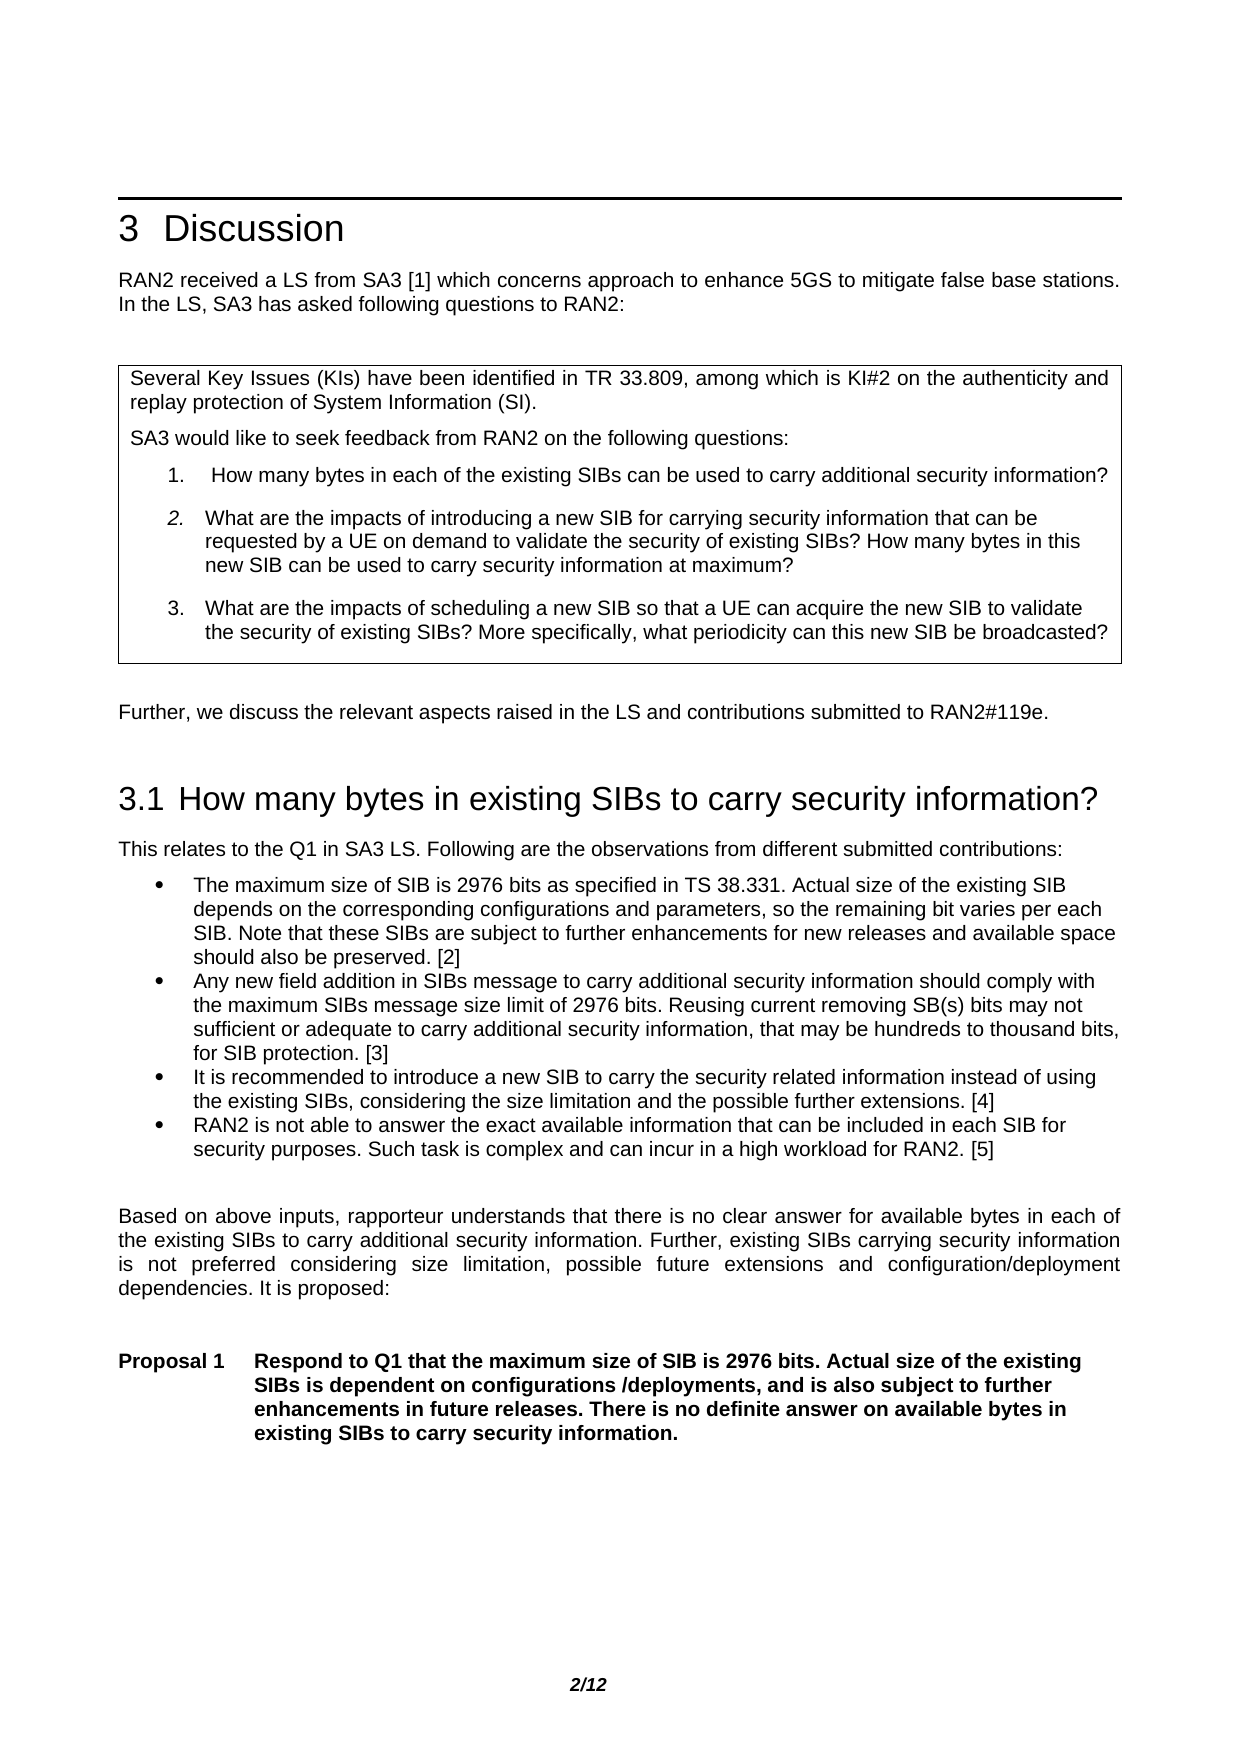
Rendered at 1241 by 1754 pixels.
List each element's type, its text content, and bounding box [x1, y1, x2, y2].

subtitle Discussion [118, 200, 1122, 249]
subtitle How many bytes in existing SIBs to carry security information? [118, 779, 1122, 818]
text Further, we discuss the relevant aspects raised in the LS and contributions submitted to RAN2#119e. [118, 700, 1122, 724]
text Based on above inputs, rapporteur understands that there is no clear answer for available bytes in each of the existing SIBs to carry additional security information. Further, existing SIBs carrying security information is not preferred considering size limitation, possible future extensions and configuration/deployment dependencies. It is proposed: [118, 1204, 1122, 1299]
text Respond to Q1 that the maximum size of SIB is 2976 bits. Actual size of the existing SIBs is dependent on configurations /deployments, and is also subject to further enhancements in future releases. There is no definite answer on available bytes in existing SIBs to carry security information. [118, 1348, 1122, 1444]
list The maximum size of SIB is 2976 bits as specified in TS 38.331. Actual size of the existing SIB depends on the corresponding configurations and parameters, so the remaining bit varies per each SIB. Note that these SIBs are subject to further enhancements for new releases and available space should also be preserved. [2] [156, 873, 1122, 969]
text This relates to the Q1 in SA3 LS. Following are the observations from different submitted contributions: [118, 837, 1122, 861]
list It is recommended to introduce a new SIB to carry the security related information instead of using the existing SIBs, considering the size limitation and the possible further extensions. [4] [156, 1065, 1122, 1113]
text RAN2 received a LS from SA3 [1] which concerns approach to enhance 5GS to mitigate false base stations. In the LS, SA3 has asked following questions to RAN2: [118, 268, 1122, 316]
list Any new field addition in SIBs message to carry additional security information should comply with the maximum SIBs message size limit of 2976 bits. Reusing current removing SB(s) bits may not sufficient or adequate to carry additional security information, that may be hundreds to thousand bits, for SIB protection. [3] [156, 969, 1122, 1065]
table_header Several Key Issues (KIs) have been identified in TR 33.809, among which is KI#2 on the authenticity and replay protection of System Information (SI). SA3 would like to seek feedback from RAN2 on the following questions: How many bytes in each of the existing SIBs can be used to carry additional security information? What are the impacts of introducing a new SIB for carrying security information that can be requested by a UE on demand to validate the security of existing SIBs? How many bytes in this new SIB can be used to carry security information at maximum? What are the impacts of scheduling a new SIB so that a UE can acquire the new SIB to validate the security of existing SIBs? More specifically, what periodicity can this new SIB be broadcasted? [119, 366, 1121, 663]
list RAN2 is not able to answer the exact available information that can be included in each SIB for security purposes. Such task is complex and can incur in a high workload for RAN2. [5] [156, 1113, 1122, 1161]
